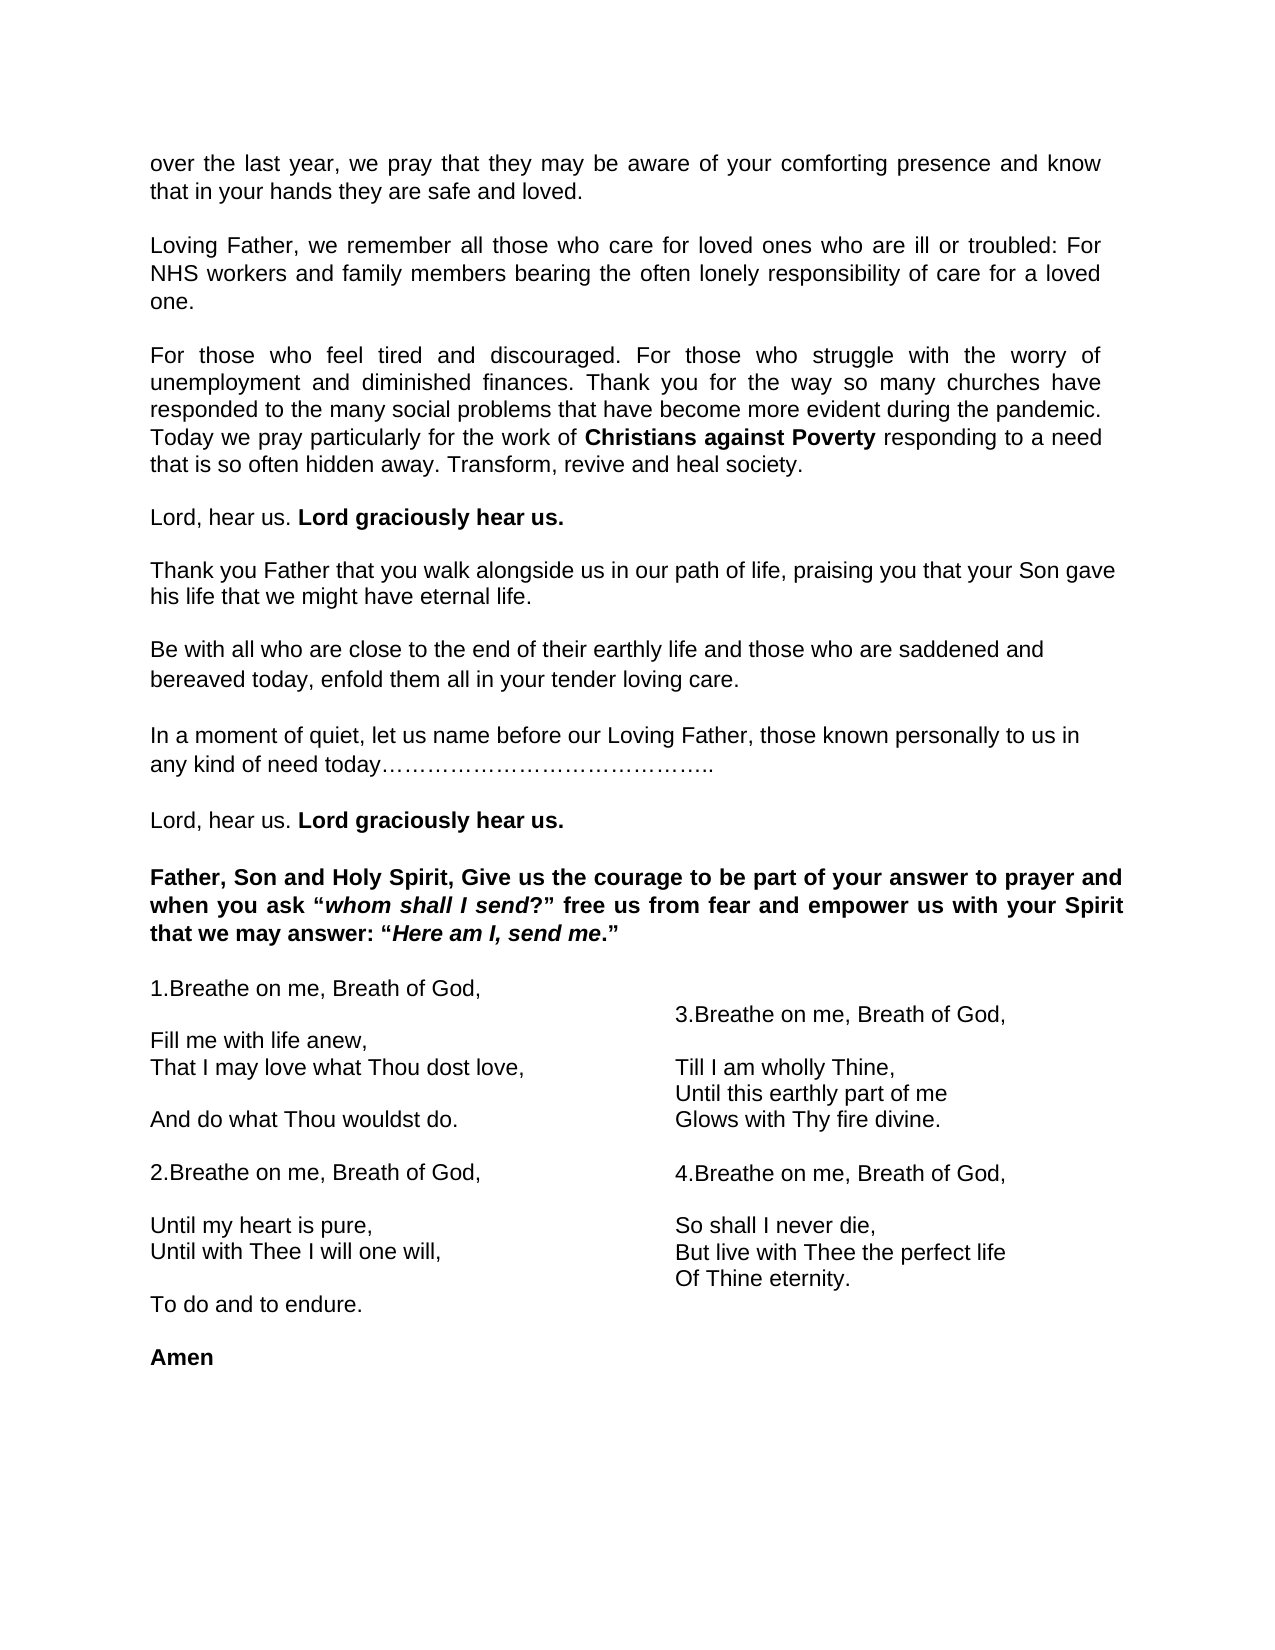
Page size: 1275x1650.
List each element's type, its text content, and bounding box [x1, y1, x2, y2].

text Lord, hear us. Lord graciously hear us. [150, 504, 1125, 530]
text Of Thine eternity. [675, 1265, 1125, 1291]
text Until this earthly part of me [675, 1080, 1125, 1106]
text 1.Breathe on me, Breath of God, [150, 974, 600, 1001]
text Fill me with life anew, [150, 1027, 600, 1054]
text Until my heart is pure, [150, 1212, 600, 1238]
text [150, 150, 1102, 204]
text So shall I never die, [675, 1212, 1125, 1239]
text 2.Breathe on me, Breath of God, [150, 1159, 600, 1185]
text 4.Breathe on me, Breath of God, [675, 1159, 1125, 1186]
text Amen [150, 1343, 1125, 1370]
text Glows with Thy fire divine. [675, 1106, 1125, 1133]
text To do and to endure. [150, 1291, 600, 1317]
text And do what Thou wouldst do. [150, 1106, 600, 1133]
text For those who feel tired and discouraged. For those who struggle with the worry of unemployment and diminished finances. Thank you for the way so many churches have responded to the many social problems that have become more evident during the pandemic. Today we pray particularly for the work of Christians against Poverty responding to a need that is so often hidden away. Transform, revive and heal society. [150, 342, 1102, 477]
text Lord, hear us. Lord graciously hear us. [150, 807, 1125, 834]
text That I may love what Thou dost love, [150, 1054, 600, 1080]
text In a moment of quiet, let us name before our Loving Father, those known personally to us in any kind of need today…………………………………….. [150, 722, 1102, 778]
text Until with Thee I will one will, [150, 1238, 600, 1264]
text Be with all who are close to the end of their earthly life and those who are saddened and bereaved today, enfold them all in your tender loving care. [150, 636, 1102, 692]
text 3.Breathe on me, Breath of God, [675, 1001, 1125, 1027]
text But live with Thee the perfect life [675, 1239, 1125, 1265]
text Loving Father, we remember all those who care for loved ones who are ill or troubled: For NHS workers and family members bearing the often lonely responsibility of care for a loved one. [150, 232, 1102, 314]
text Father, Son and Holy Spirit, Give us the courage to be part of your answer to prayer and when you ask “whom shall I send?” free us from fear and empower us with your Spirit that we may answer: “Here am I, send me.” [150, 864, 1125, 946]
text Till I am wholly Thine, [675, 1054, 1125, 1080]
text Thank you Father that you walk alongside us in our path of life, praising you that your Son gave his life that we might have eternal life. [150, 557, 1125, 609]
